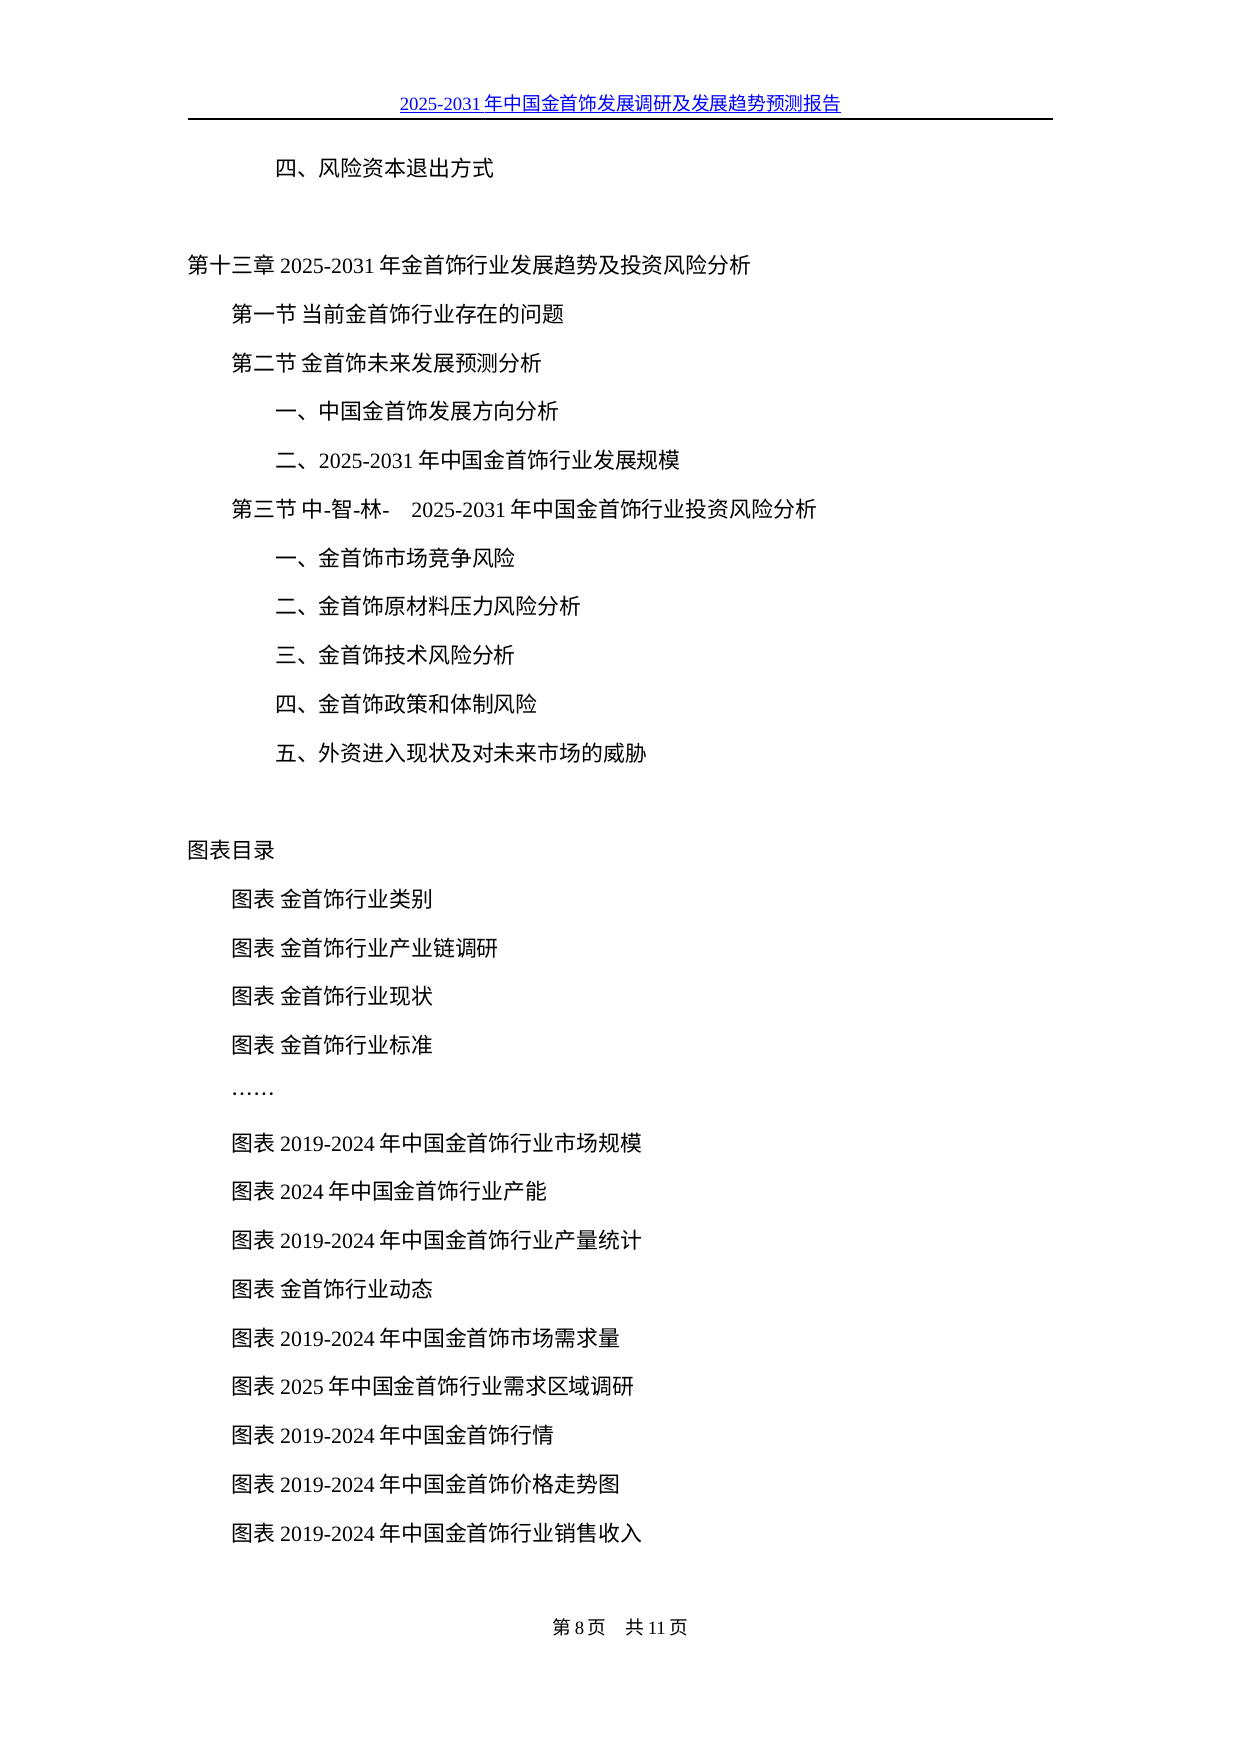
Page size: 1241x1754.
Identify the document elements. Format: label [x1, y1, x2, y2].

text [187, 150, 1053, 1548]
